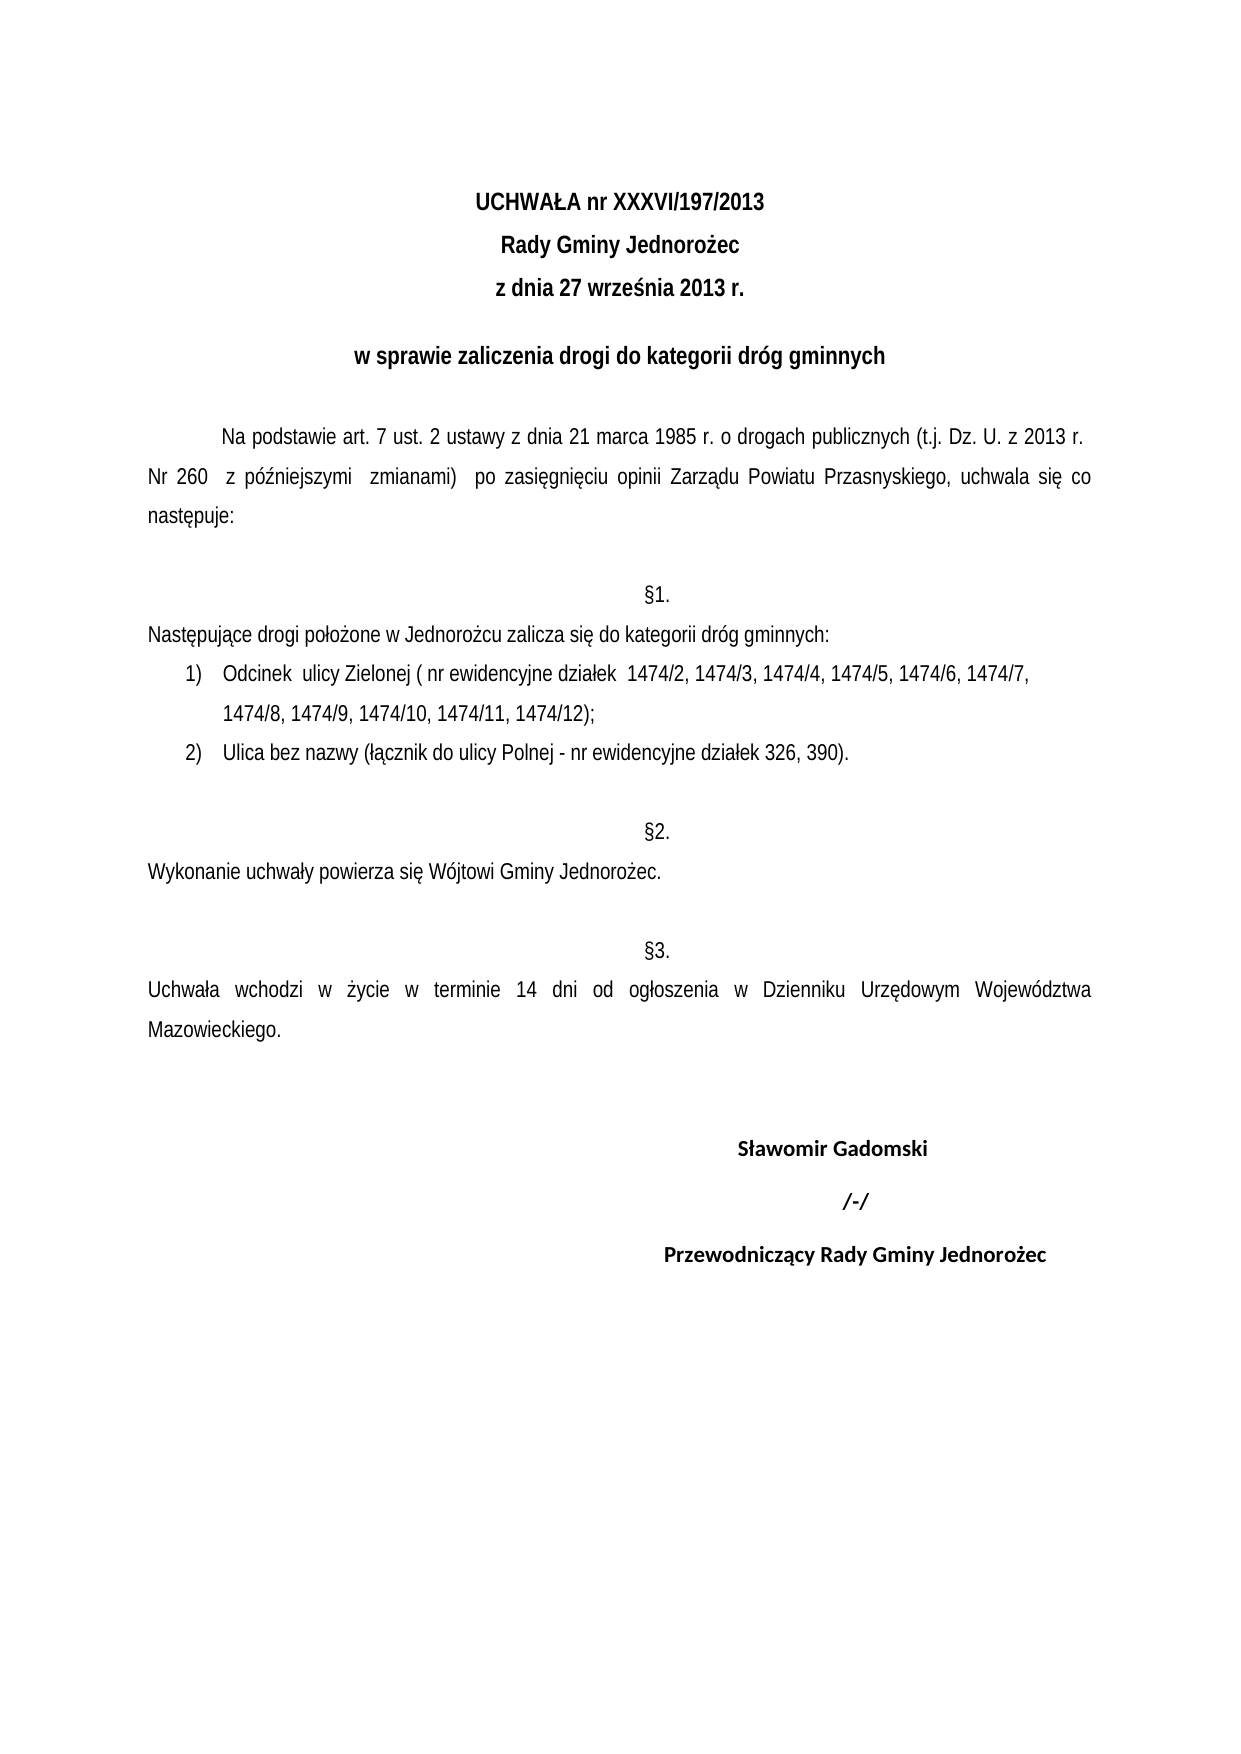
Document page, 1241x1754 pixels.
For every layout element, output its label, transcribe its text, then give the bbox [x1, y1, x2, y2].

text Następujące drogi położone w Jednorożcu zalicza się do kategorii dróg gminnych: [148, 621, 1093, 647]
text §3. [148, 937, 1093, 963]
text Uchwała wchodzi w życie w terminie 14 dni od ogłoszenia w Dzienniku Urzędowym Województwa Mazowieckiego. [148, 976, 1092, 1042]
text UCHWAŁA nr XXXVI/197/2013 [148, 187, 1093, 216]
text Wykonanie uchwały powierza się Wójtowi Gminy Jednorożec. [148, 858, 1093, 884]
text Przewodniczący Rady Gminy Jednorożec [148, 1240, 1093, 1268]
text z dnia 27 września 2013 r. [148, 273, 1093, 302]
text Rady Gminy Jednorożec [148, 230, 1093, 259]
text §1. [148, 581, 1093, 608]
text w sprawie zaliczenia drogi do kategorii dróg gminnych [148, 341, 1093, 369]
text Sławomir Gadomski [664, 1134, 1093, 1162]
text /-/ [811, 1187, 1093, 1215]
list Ulica bez nazwy (łącznik do ulicy Polnej - nr ewidencyjne działek 326, 390). [185, 739, 1093, 766]
text Na podstawie art. 7 ust. 2 ustawy z dnia 21 marca 1985 r. o drogach publicznych (t.j. Dz. U. z 2013 r. Nr 260 z późniejszymi zmianami) po zasięgnięciu opinii Zarządu Powiatu Przasnyskiego, uchwala się co następuje: [148, 423, 1093, 529]
text §2. [148, 818, 1093, 844]
list Odcinek ulicy Zielonej ( nr ewidencyjne działek 1474/2, 1474/3, 1474/4, 1474/5, 1474/6, 1474/7, 1474/8, 1474/9, 1474/10, 1474/11, 1474/12); [185, 660, 1093, 726]
